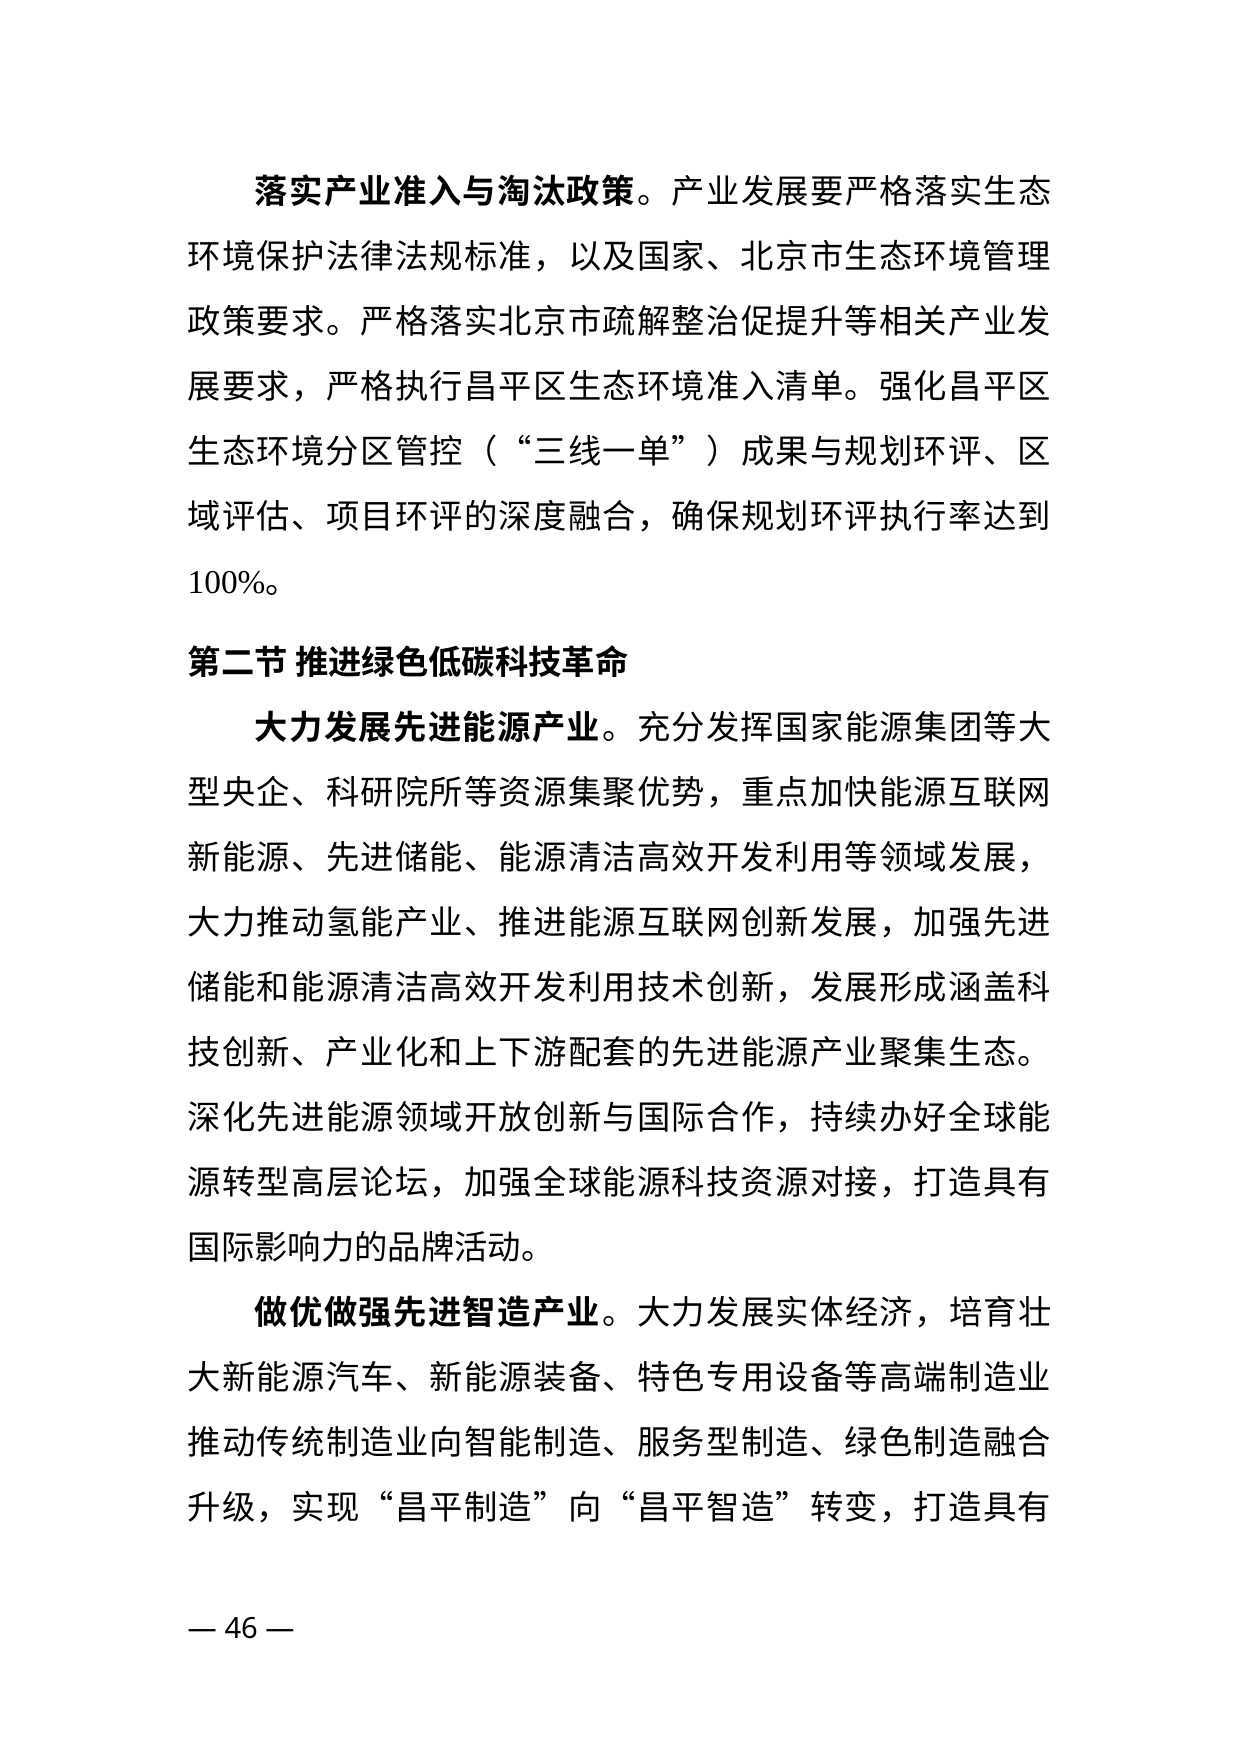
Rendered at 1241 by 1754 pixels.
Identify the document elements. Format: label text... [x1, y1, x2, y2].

text 大力发展先进能源产业。充分发挥国家能源集团等大型央企、科研院所等资源集聚优势，重点加快能源互联网、新能源、先进储能、能源清洁高效开发利用等领域发展，大力推动氢能产业、推进能源互联网创新发展，加强先进储能和能源清洁高效开发利用技术创新，发展形成涵盖科技创新、产业化和上下游配套的先进能源产业聚集生态。深化先进能源领域开放创新与国际合作，持续办好全球能源转型高层论坛，加强全球能源科技资源对接，打造具有国际影响力的品牌活动。 [187, 692, 1053, 1277]
text 落实产业准入与淘汰政策。产业发展要严格落实生态环境保护法律法规标准，以及国家、北京市生态环境管理政策要求。严格落实北京市疏解整治促提升等相关产业发展要求，严格执行昌平区生态环境准入清单。强化昌平区生态环境分区管控（“三线一单”）成果与规划环评、区域评估、项目环评的深度融合，确保规划环评执行率达到100%。 [187, 156, 1053, 611]
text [187, 1277, 1053, 1537]
subtitle 第二节 推进绿色低碳科技革命 [187, 627, 1053, 692]
